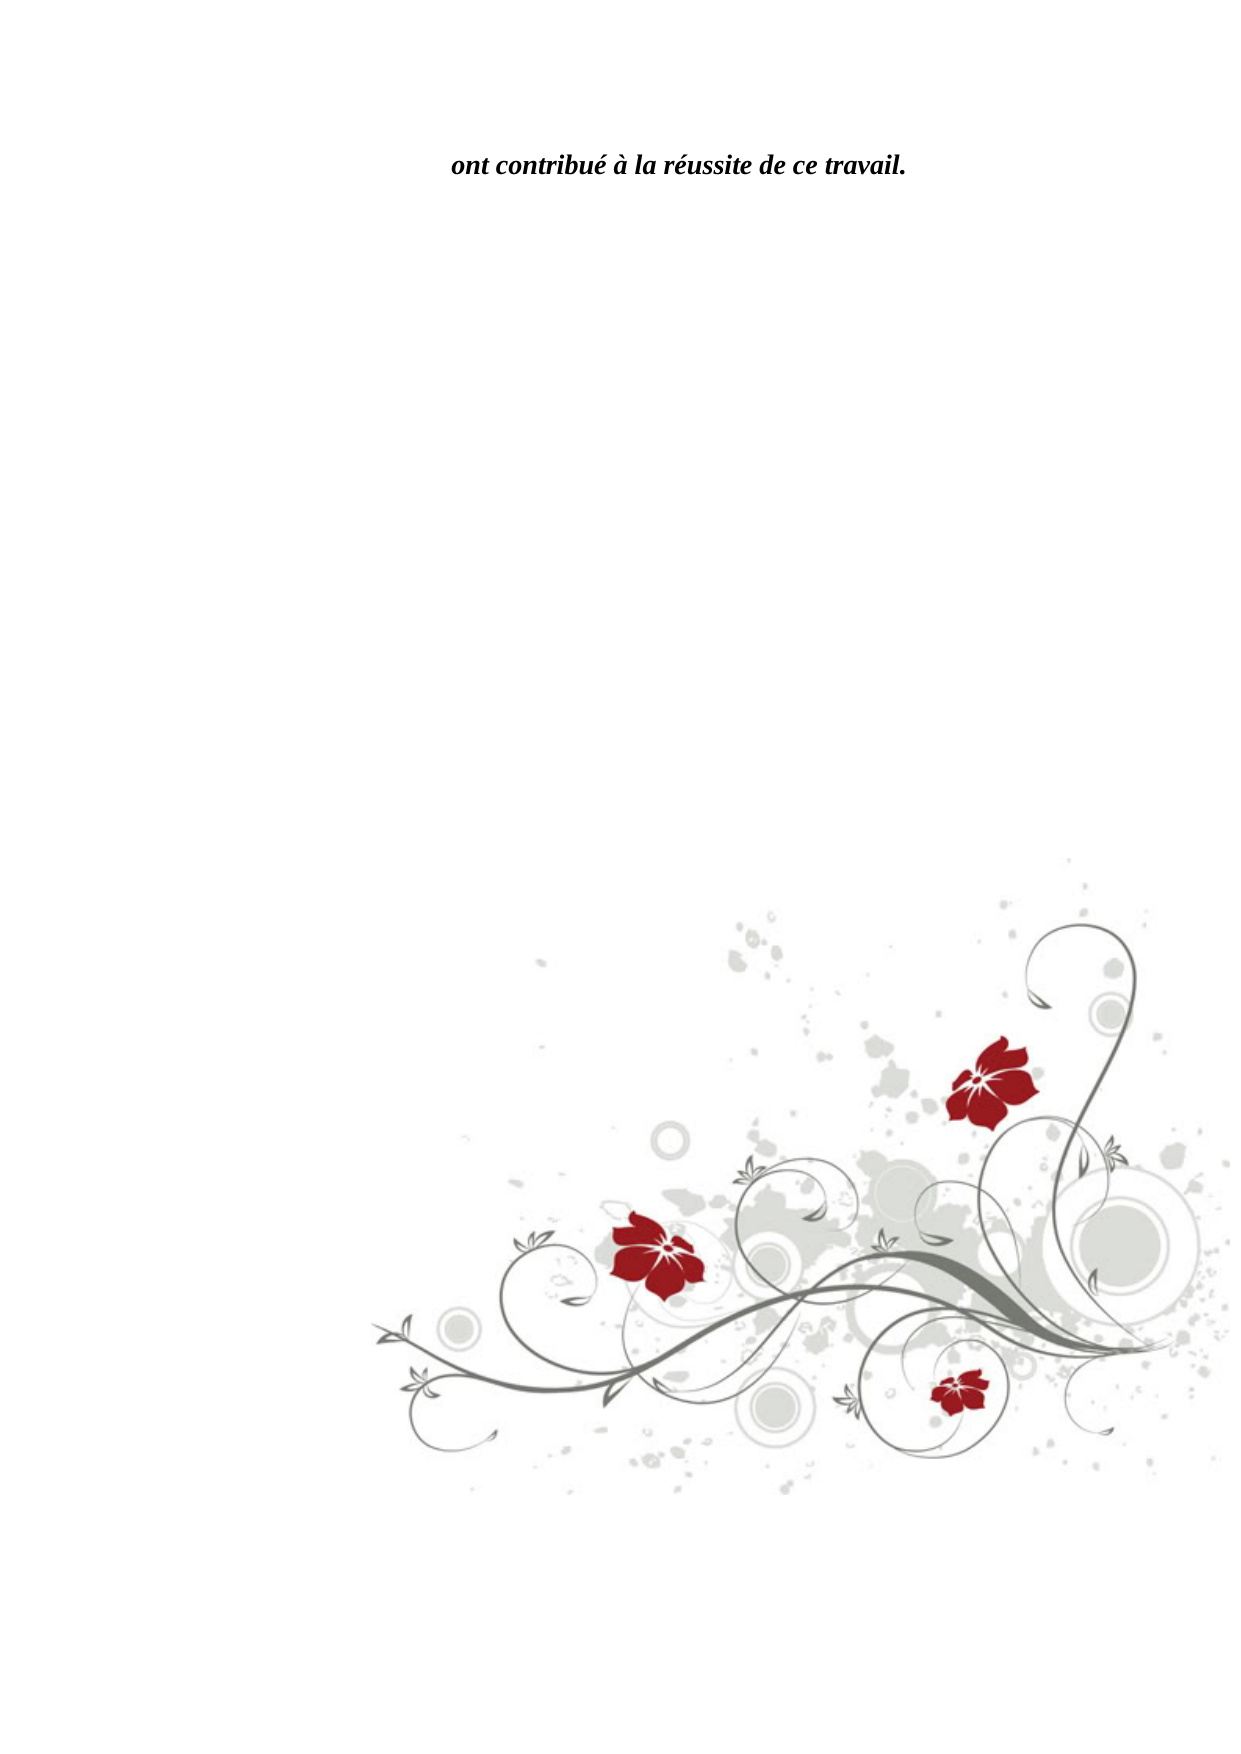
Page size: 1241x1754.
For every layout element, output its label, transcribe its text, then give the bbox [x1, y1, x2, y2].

picture [370, 858, 1231, 1495]
text ont contribué à la réussite de ce travail. [207, 148, 1152, 180]
